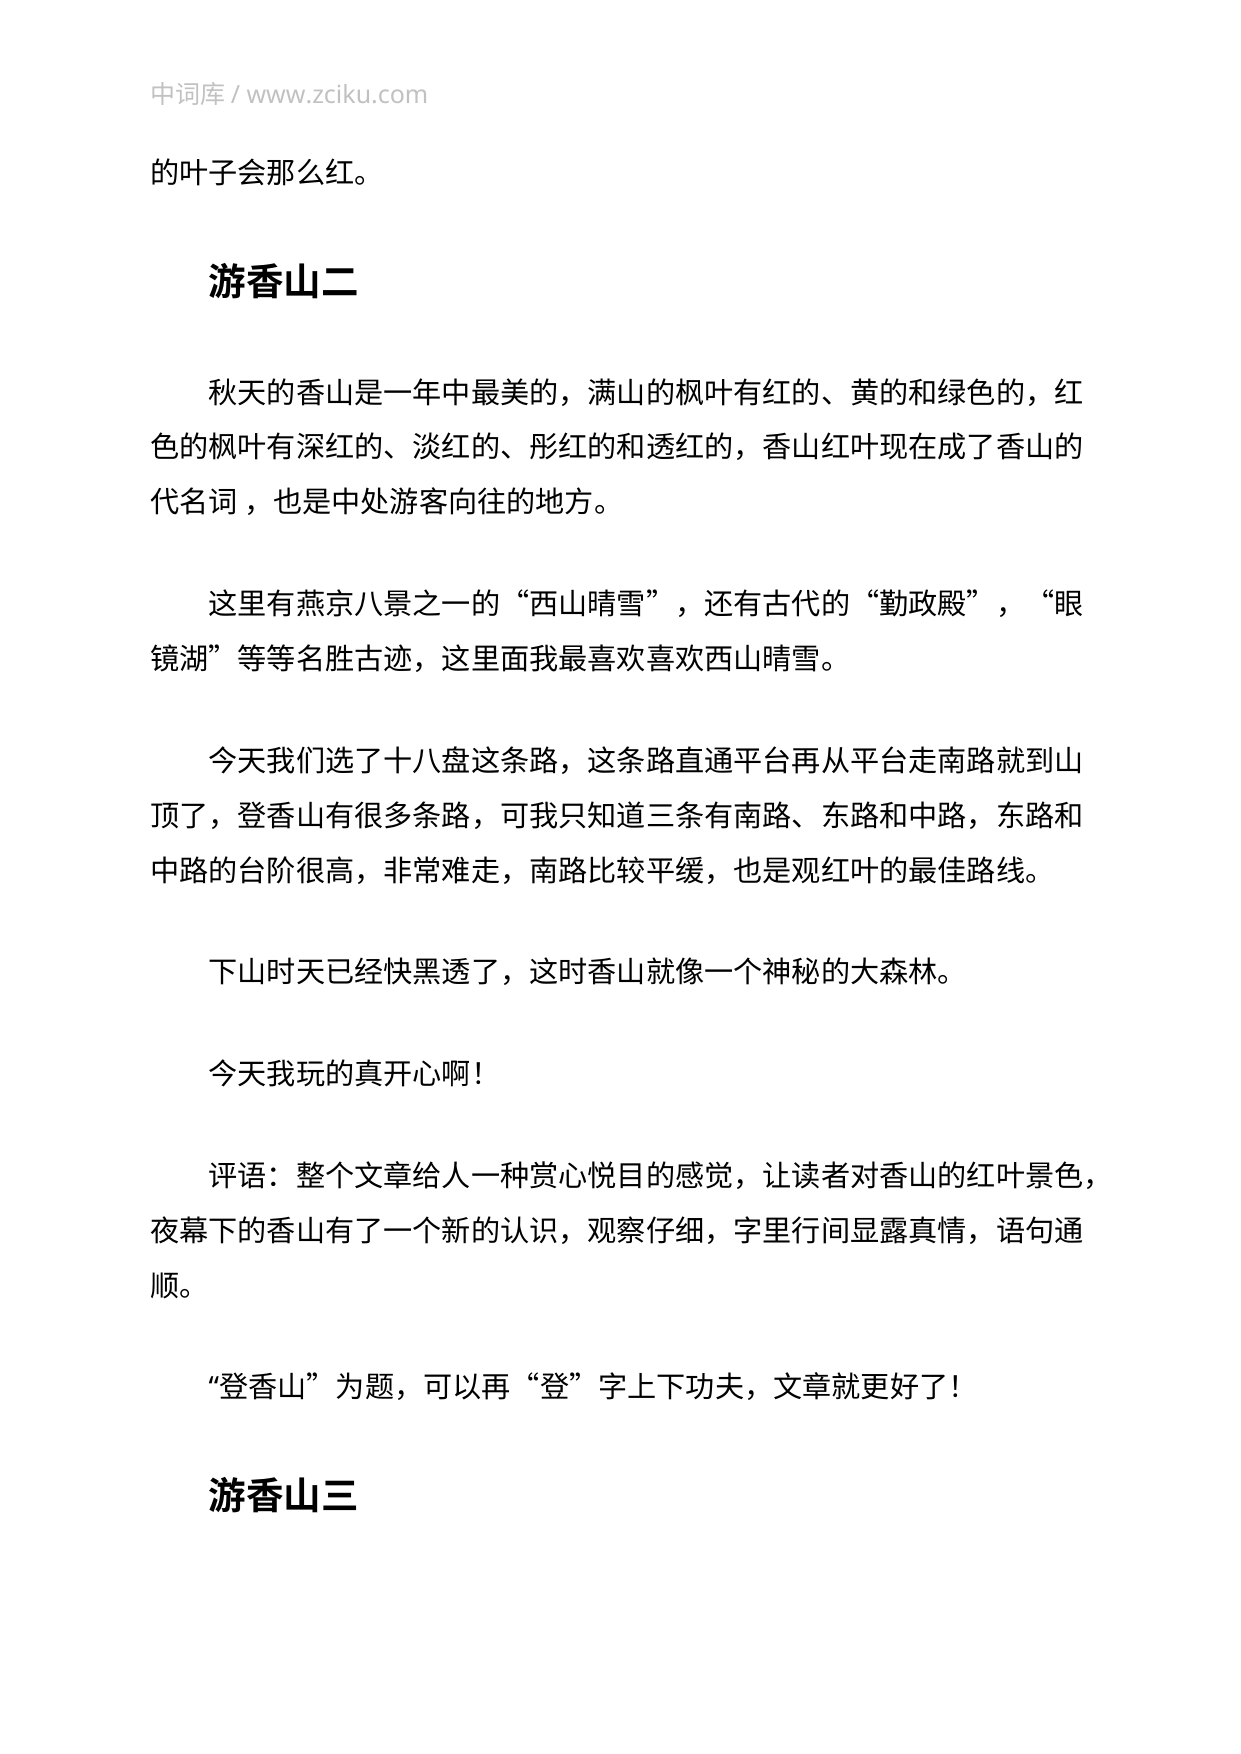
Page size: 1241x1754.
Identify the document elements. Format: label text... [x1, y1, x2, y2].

text 游香山二 [150, 252, 1090, 306]
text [150, 150, 1090, 192]
text 今天我们选了十八盘这条路，这条路直通平台再从平台走南路就到山顶了，登香山有很多条路，可我只知道三条有南路、东路和中路，东路和中路的台阶很高，非常难走，南路比较平缓，也是观红叶的最佳路线。 [150, 737, 1090, 889]
text 评语：整个文章给人一种赏心悦目的感觉，让读者对香山的红叶景色，夜幕下的香山有了一个新的认识，观察仔细，字里行间显露真情，语句通顺。 [150, 1152, 1090, 1304]
text 这里有燕京八景之一的“西山晴雪”，还有古代的“勤政殿”，“眼镜湖”等等名胜古迹，这里面我最喜欢喜欢西山晴雪。 [150, 581, 1090, 678]
text 秋天的香山是一年中最美的，满山的枫叶有红的、黄的和绿色的，红色的枫叶有深红的、淡红的、彤红的和透红的，香山红叶现在成了香山的代名词 ，也是中处游客向往的地方。 [150, 369, 1090, 521]
text 下山时天已经快黑透了，这时香山就像一个神秘的大森林。 [150, 949, 1090, 991]
text 今天我玩的真开心啊！ [150, 1051, 1090, 1093]
text 游香山三 [150, 1466, 1090, 1520]
text “登香山”为题，可以再“登”字上下功夫，文章就更好了！ [150, 1364, 1090, 1406]
